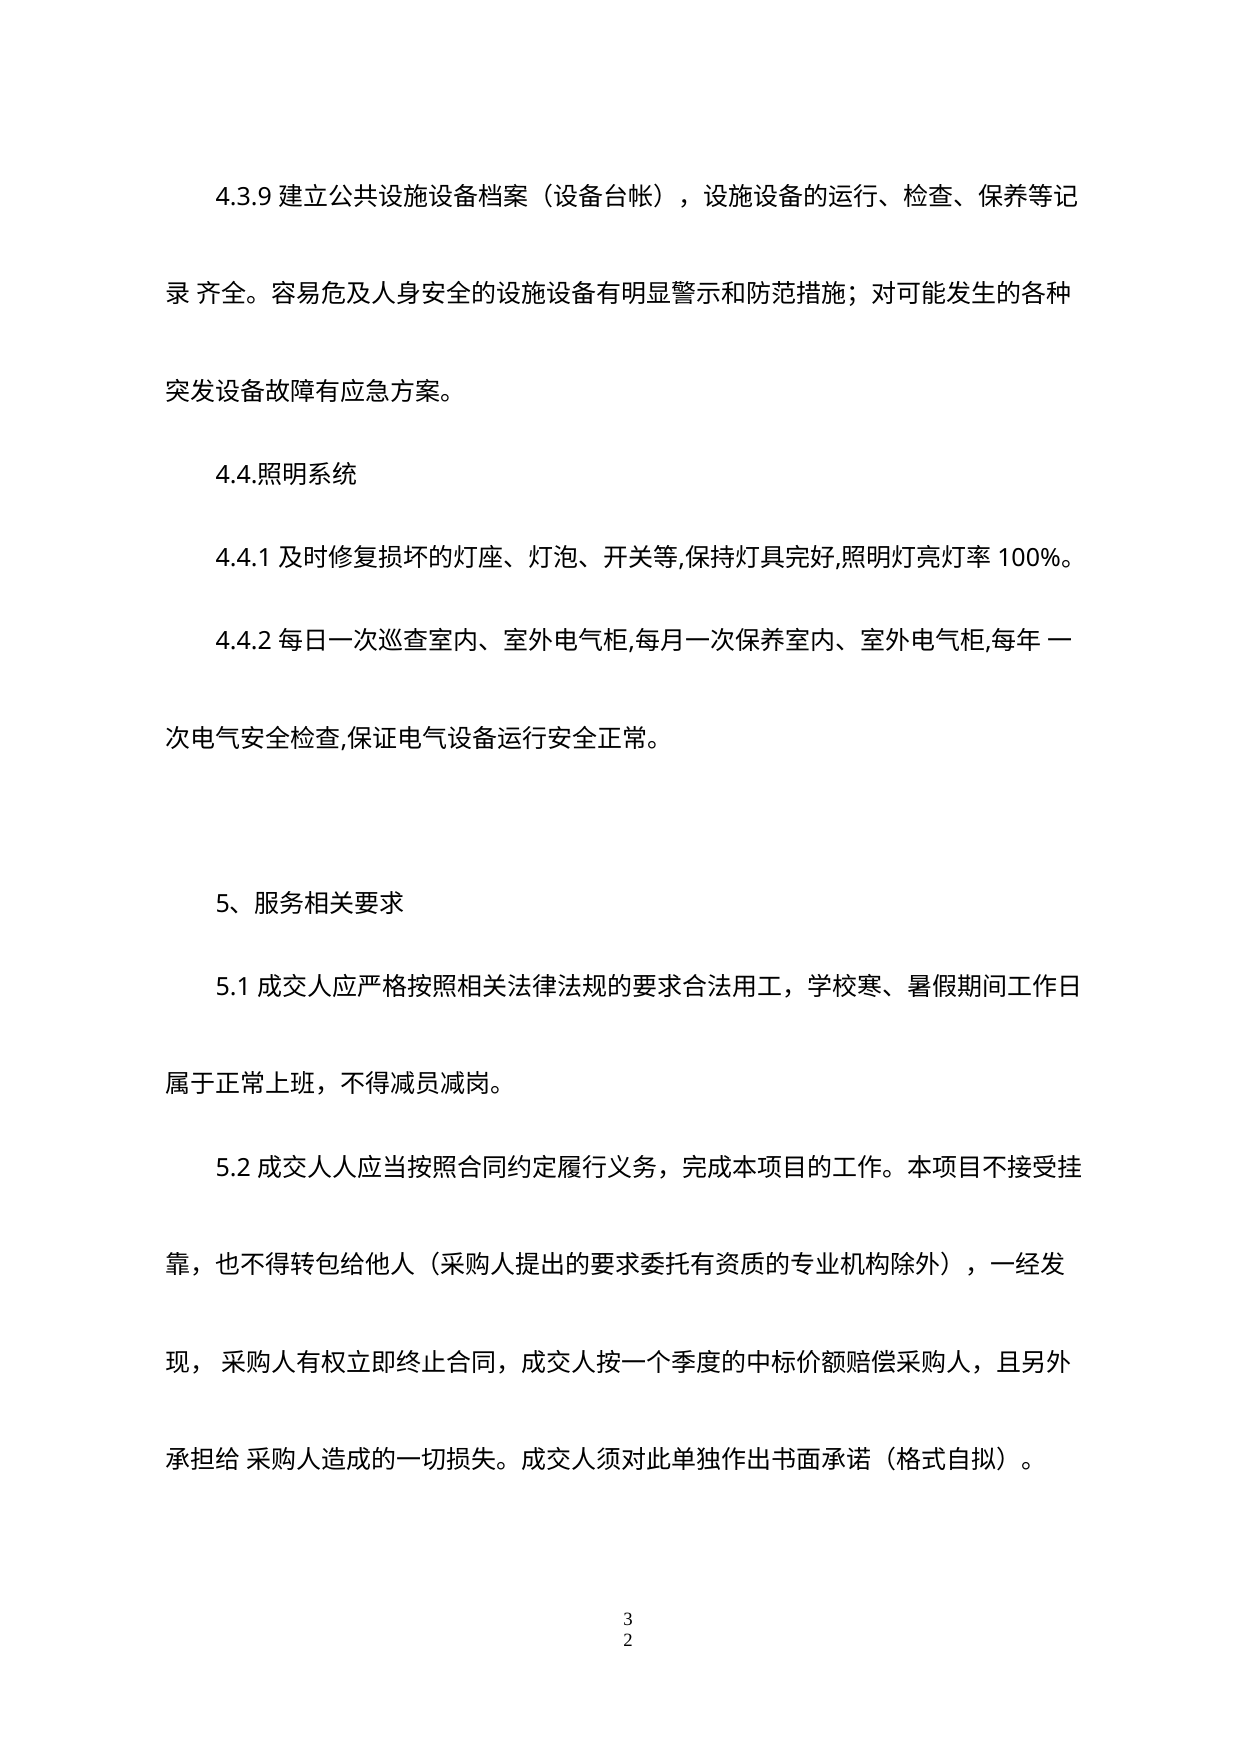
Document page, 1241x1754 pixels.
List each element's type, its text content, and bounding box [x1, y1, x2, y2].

text 5、服务相关要求 [165, 869, 1090, 934]
text 4.3.9 建立公共设施设备档案（设备台帐），设施设备的运行、检查、保养等记录 齐全。容易危及人身安全的设施设备有明显警示和防范措施；对可能发生的各种突发设备故障有应急方案。 [165, 162, 1090, 422]
text 5.1 成交人应严格按照相关法律法规的要求合法用工，学校寒、暑假期间工作日 属于正常上班，不得减员减岗。 [165, 952, 1090, 1114]
text 4.4.1 及时修复损坏的灯座、灯泡、开关等,保持灯具完好,照明灯亮灯率 100%。 [165, 523, 1090, 588]
text 4.4.2 每日一次巡查室内、室外电气柜,每月一次保养室内、室外电气柜,每年 一次电气安全检查,保证电气设备运行安全正常。 [165, 606, 1090, 769]
text 5.2 成交人人应当按照合同约定履行义务，完成本项目的工作。本项目不接受挂 靠，也不得转包给他人（采购人提出的要求委托有资质的专业机构除外），一经发现， 采购人有权立即终止合同，成交人按一个季度的中标价额赔偿采购人，且另外承担给 采购人造成的一切损失。成交人须对此单独作出书面承诺（格式自拟）。 [165, 1133, 1090, 1490]
text 4.4.照明系统 [165, 440, 1090, 505]
